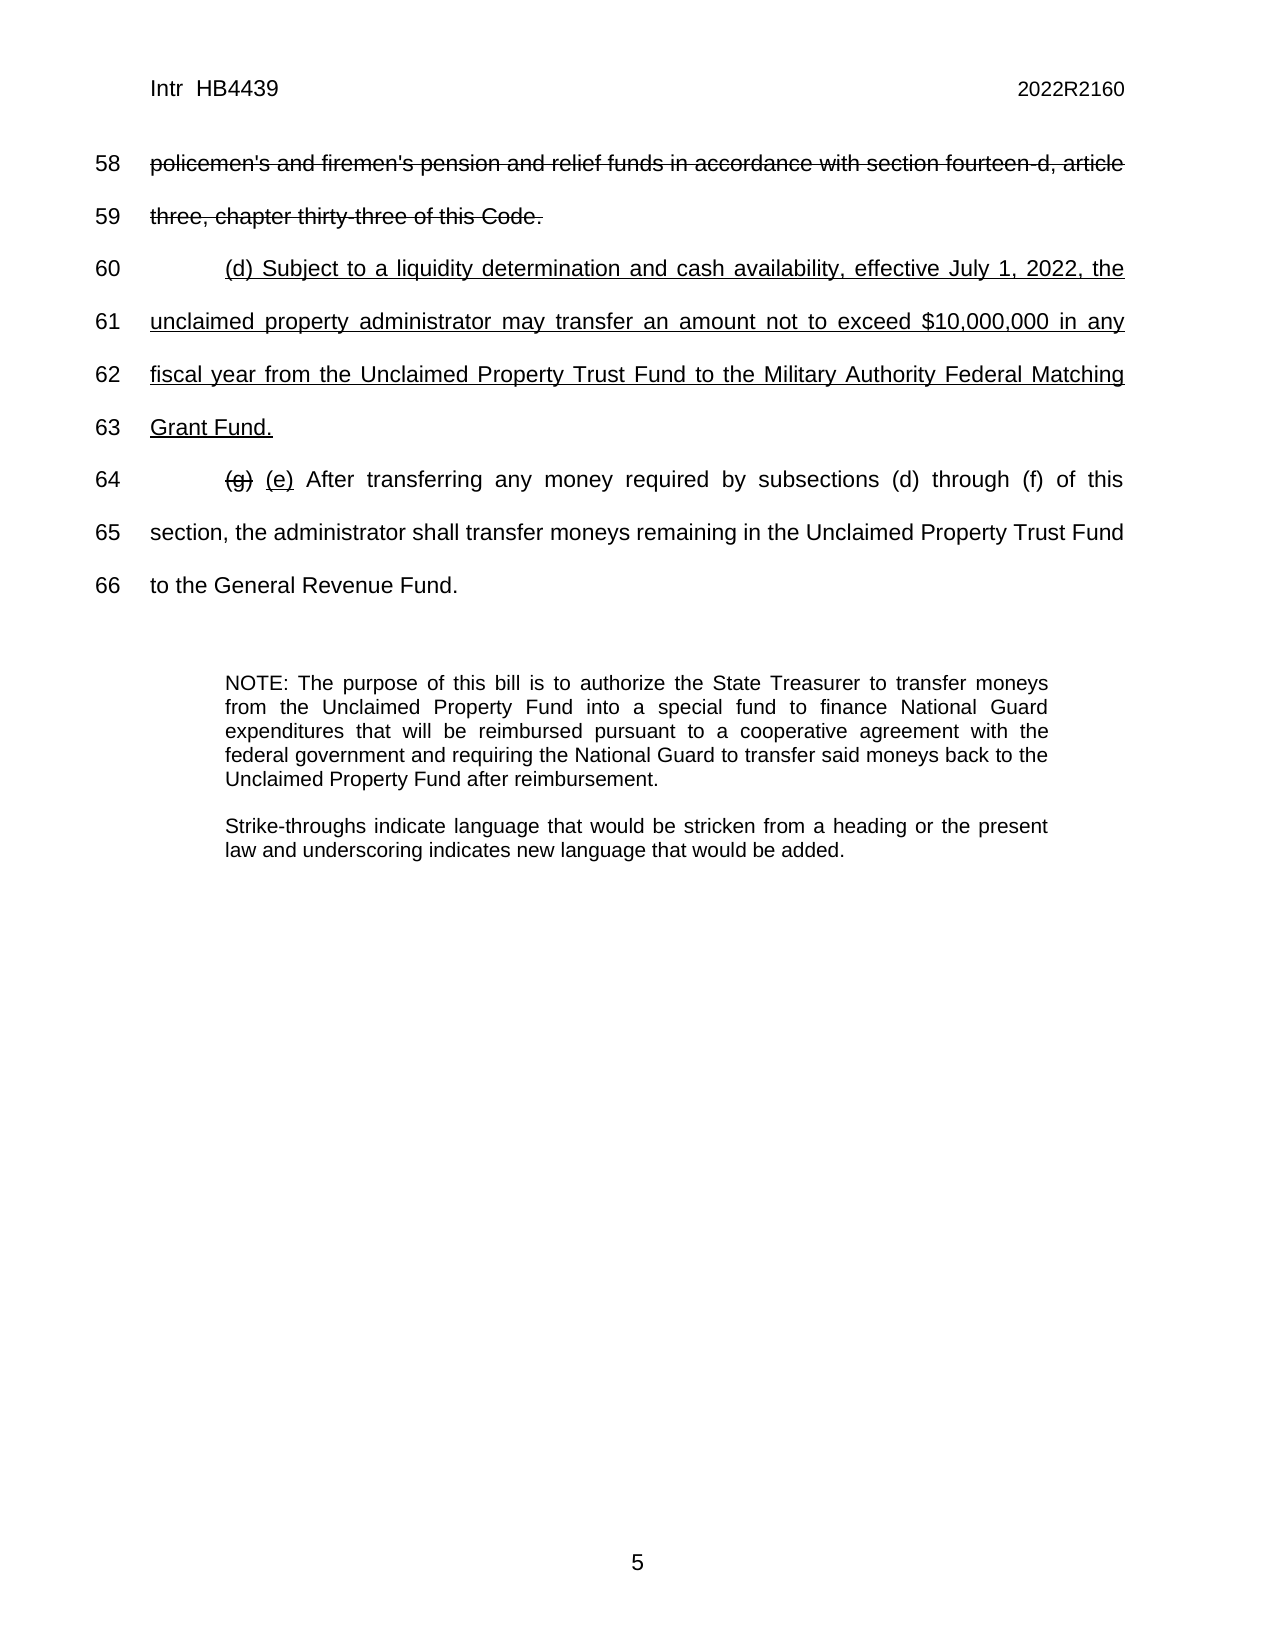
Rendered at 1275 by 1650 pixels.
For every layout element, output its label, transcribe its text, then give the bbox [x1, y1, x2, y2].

text NOTE: The purpose of this bill is to authorize the State Treasurer to transfer moneys from the Unclaimed Property Fund into a special fund to finance National Guard expenditures that will be reimbursed pursuant to a cooperative agreement with the federal government and requiring the National Guard to transfer said moneys back to the Unclaimed Property Fund after reimbursement. [225, 671, 1050, 791]
text Strike-throughs indicate language that would be stricken from a heading or the present law and underscoring indicates new language that would be added. [225, 814, 1050, 862]
text (d) Subject to a liquidity determination and cash availability, effective July 1, 2022, the unclaimed property administrator may transfer an amount not to exceed $10,000,000 in any fiscal year from the Unclaimed Property Trust Fund to the Military Authority Federal Matching Grant Fund. [150, 255, 1125, 331]
text (g) (e) After transferring any money required by subsections (d) through (f) of this section, the administrator shall transfer moneys remaining in the Unclaimed Property Trust Fund to the General Revenue Fund. [150, 466, 1125, 598]
text (d) Subject to a liquidity determination and cash availability, effective July 1, 2022, the unclaimed property administrator may transfer an amount not to exceed $10,000,000 in any fiscal year from the Unclaimed Property Trust Fund to the Military Authority Federal Matching Grant Fund. [150, 385, 1125, 440]
text (d) Subject to a liquidity determination and cash availability, effective July 1, 2022, the unclaimed property administrator may transfer an amount not to exceed $10,000,000 in any fiscal year from the Unclaimed Property Trust Fund to the Military Authority Federal Matching Grant Fund. [150, 332, 1125, 384]
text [150, 150, 1125, 164]
